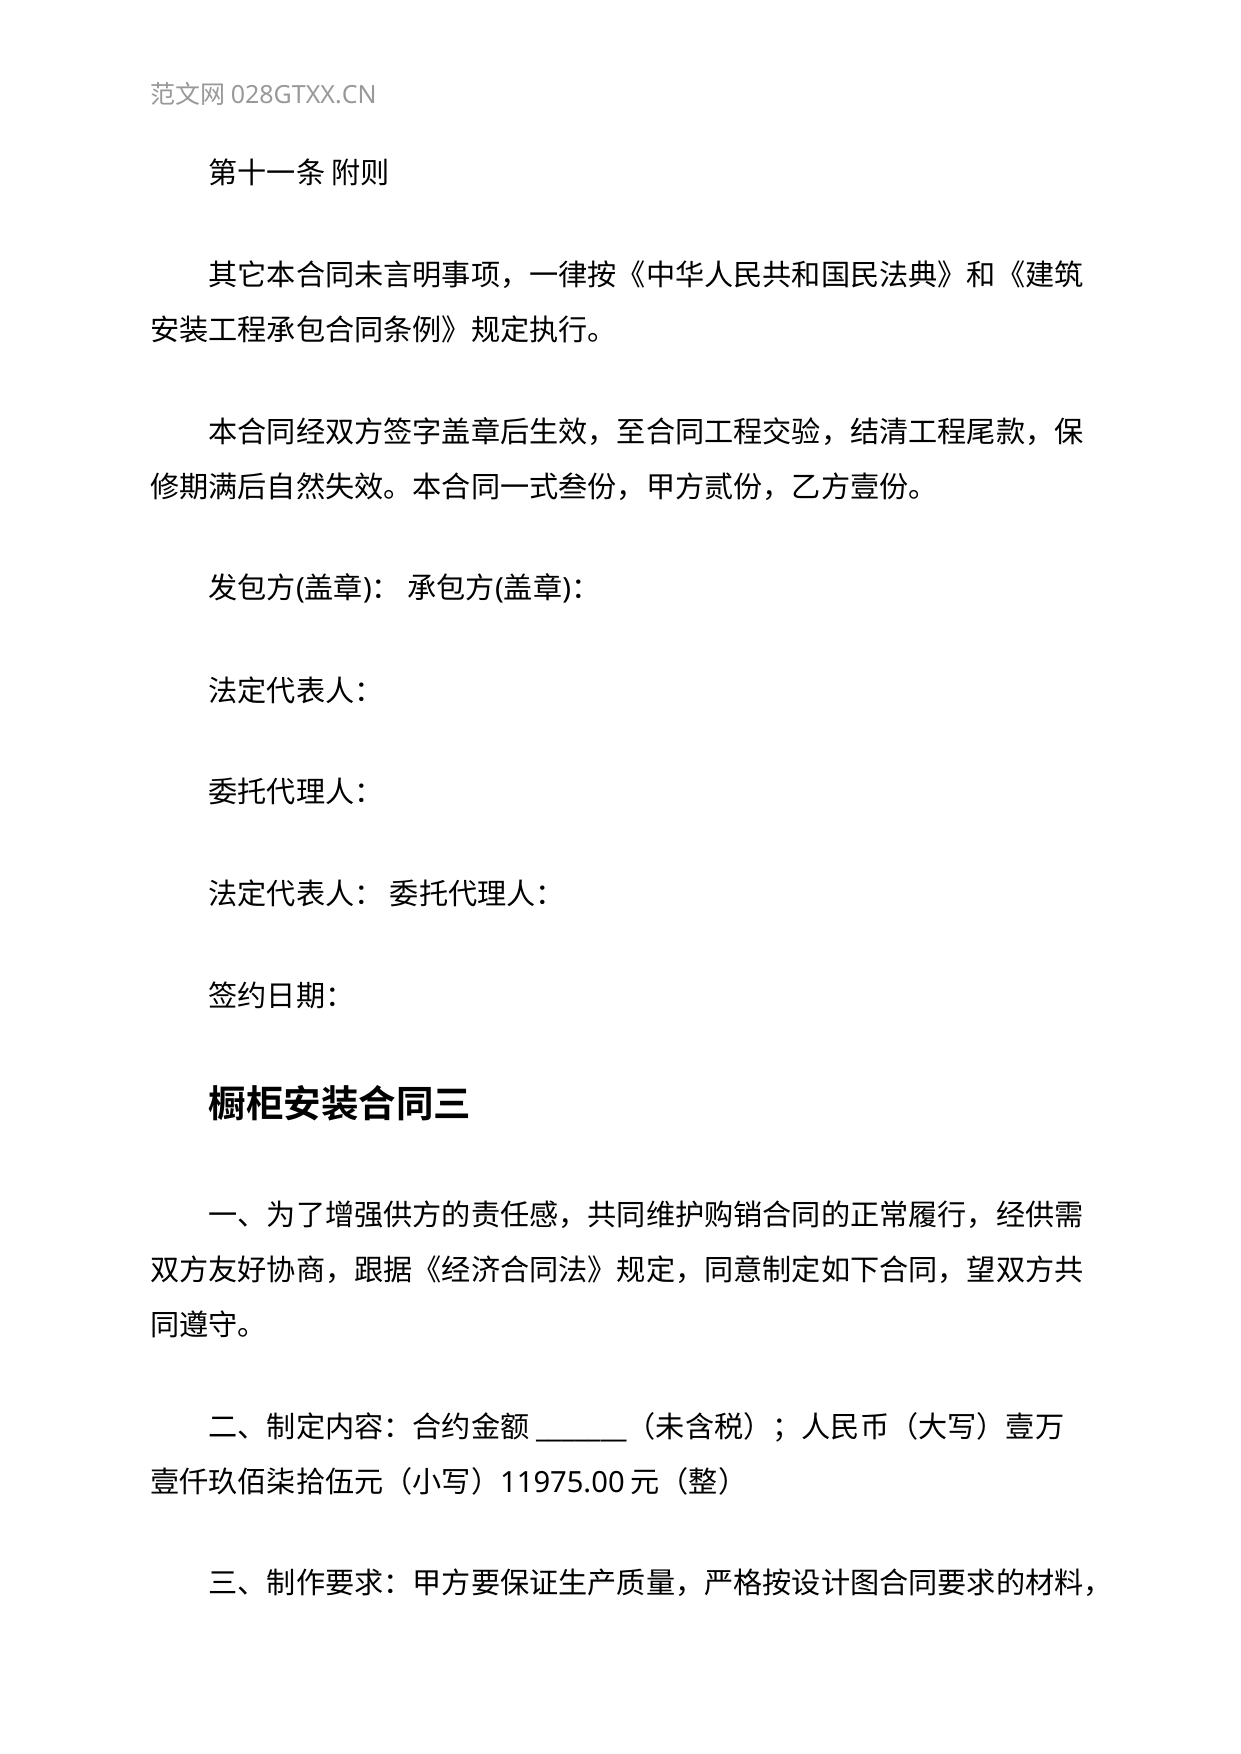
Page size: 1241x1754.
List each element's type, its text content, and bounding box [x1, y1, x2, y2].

text 委托代理人： [150, 769, 1090, 811]
text 一、为了增强供方的责任感，共同维护购销合同的正常履行，经供需双方友好协商，跟据《经济合同法》规定，同意制定如下合同，望双方共同遵守。 [150, 1192, 1090, 1344]
text 签约日期： [150, 972, 1090, 1015]
text 橱柜安装合同三 [150, 1074, 1090, 1128]
text 第十一条 附则 [150, 150, 1090, 192]
text 法定代表人： [150, 667, 1090, 709]
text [150, 1560, 1090, 1602]
text 其它本合同未言明事项，一律按《中华人民共和国民法典》和《建筑安装工程承包合同条例》规定执行。 [150, 252, 1090, 349]
text 发包方(盖章)： 承包方(盖章)： [150, 565, 1090, 607]
text 二、制定内容：合约金额 _______（未含税）；人民币（大写）壹万壹仟玖佰柒拾伍元（小写）11975.00元（整） [150, 1403, 1090, 1501]
text 本合同经双方签字盖章后生效，至合同工程交验，结清工程尾款，保修期满后自然失效。本合同一式叁份，甲方贰份，乙方壹份。 [150, 408, 1090, 506]
text 法定代表人： 委托代理人： [150, 871, 1090, 913]
